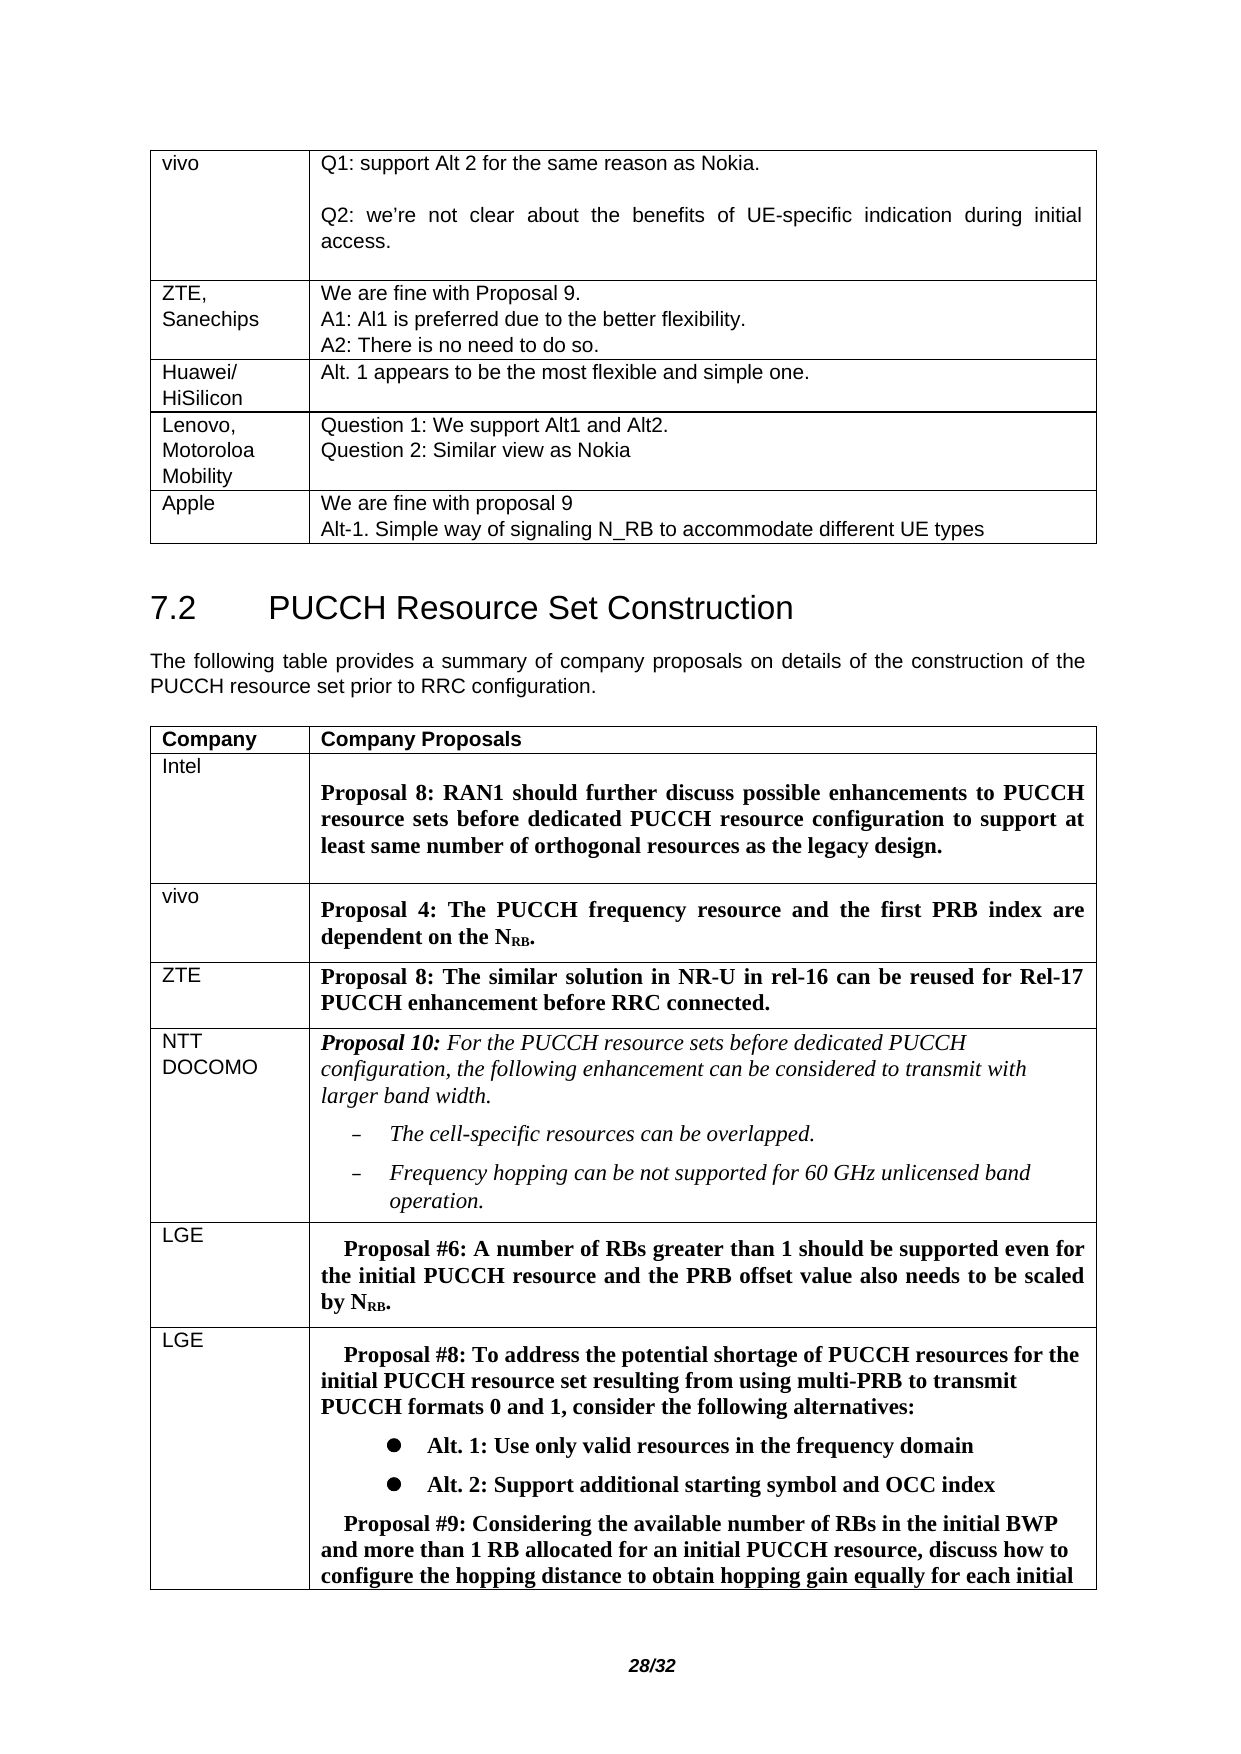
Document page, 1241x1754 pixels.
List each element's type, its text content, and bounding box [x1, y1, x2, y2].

table_cell Apple [151, 491, 309, 543]
table_cell Alt. 1 appears to be the most flexible and simple one. [310, 360, 1096, 411]
table_cell ZTE [151, 963, 309, 1028]
table_cell Proposal 4: The PUCCH frequency resource and the first PRB index are dependent on the NRB. [310, 884, 1096, 962]
table_cell vivo [151, 151, 309, 280]
table_cell Huawei/HiSilicon [151, 360, 309, 411]
table_cell We are fine with proposal 9 Alt-1. Simple way of signaling N_RB to accommodate different UE types [310, 491, 1096, 543]
table_cell LGE [151, 1328, 309, 1589]
subtitle 7.2 PUCCH Resource Set Construction [150, 588, 1087, 627]
table_cell NTT DOCOMO [151, 1029, 309, 1222]
table_cell Lenovo, Motoroloa Mobility [151, 413, 309, 490]
table_cell Proposal 8: RAN1 should further discuss possible enhancements to PUCCH resource sets before dedicated PUCCH resource configuration to support at least same number of orthogonal resources as the legacy design. [310, 754, 1096, 883]
table_header Company [151, 727, 309, 753]
table_cell Intel [151, 754, 309, 883]
table_cell Proposal 10: For the PUCCH resource sets before dedicated PUCCH configuration, the following enhancement can be considered to transmit with larger band width. The cell-specific resources can be overlapped. Frequency hopping can be not supported for 60 GHz unlicensed band operation. [310, 1029, 1096, 1222]
table_cell Q1: support Alt 2 for the same reason as Nokia. Q2: we’re not clear about the benefits of UE-specific indication during initial access. [310, 151, 1096, 280]
text The following table provides a summary of company proposals on details of the construction of the PUCCH resource set prior to RRC configuration. [150, 648, 1087, 698]
table_cell vivo [151, 884, 309, 962]
table_cell LGE [151, 1223, 309, 1327]
table_cell We are fine with Proposal 9. A1: Al1 is preferred due to the better flexibility. A2: There is no need to do so. [310, 281, 1096, 359]
table_cell Proposal 8: The similar solution in NR-U in rel-16 can be reused for Rel-17 PUCCH enhancement before RRC connected. [310, 963, 1096, 1028]
table_cell Question 1: We support Alt1 and Alt2. Question 2: Similar view as Nokia [310, 413, 1096, 490]
table_cell ZTE, Sanechips [151, 281, 309, 359]
table_cell Proposal #6: A number of RBs greater than 1 should be supported even for the initial PUCCH resource and the PRB offset value also needs to be scaled by NRB. [310, 1223, 1096, 1327]
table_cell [310, 1328, 1096, 1589]
table_header Company Proposals [310, 727, 1096, 753]
